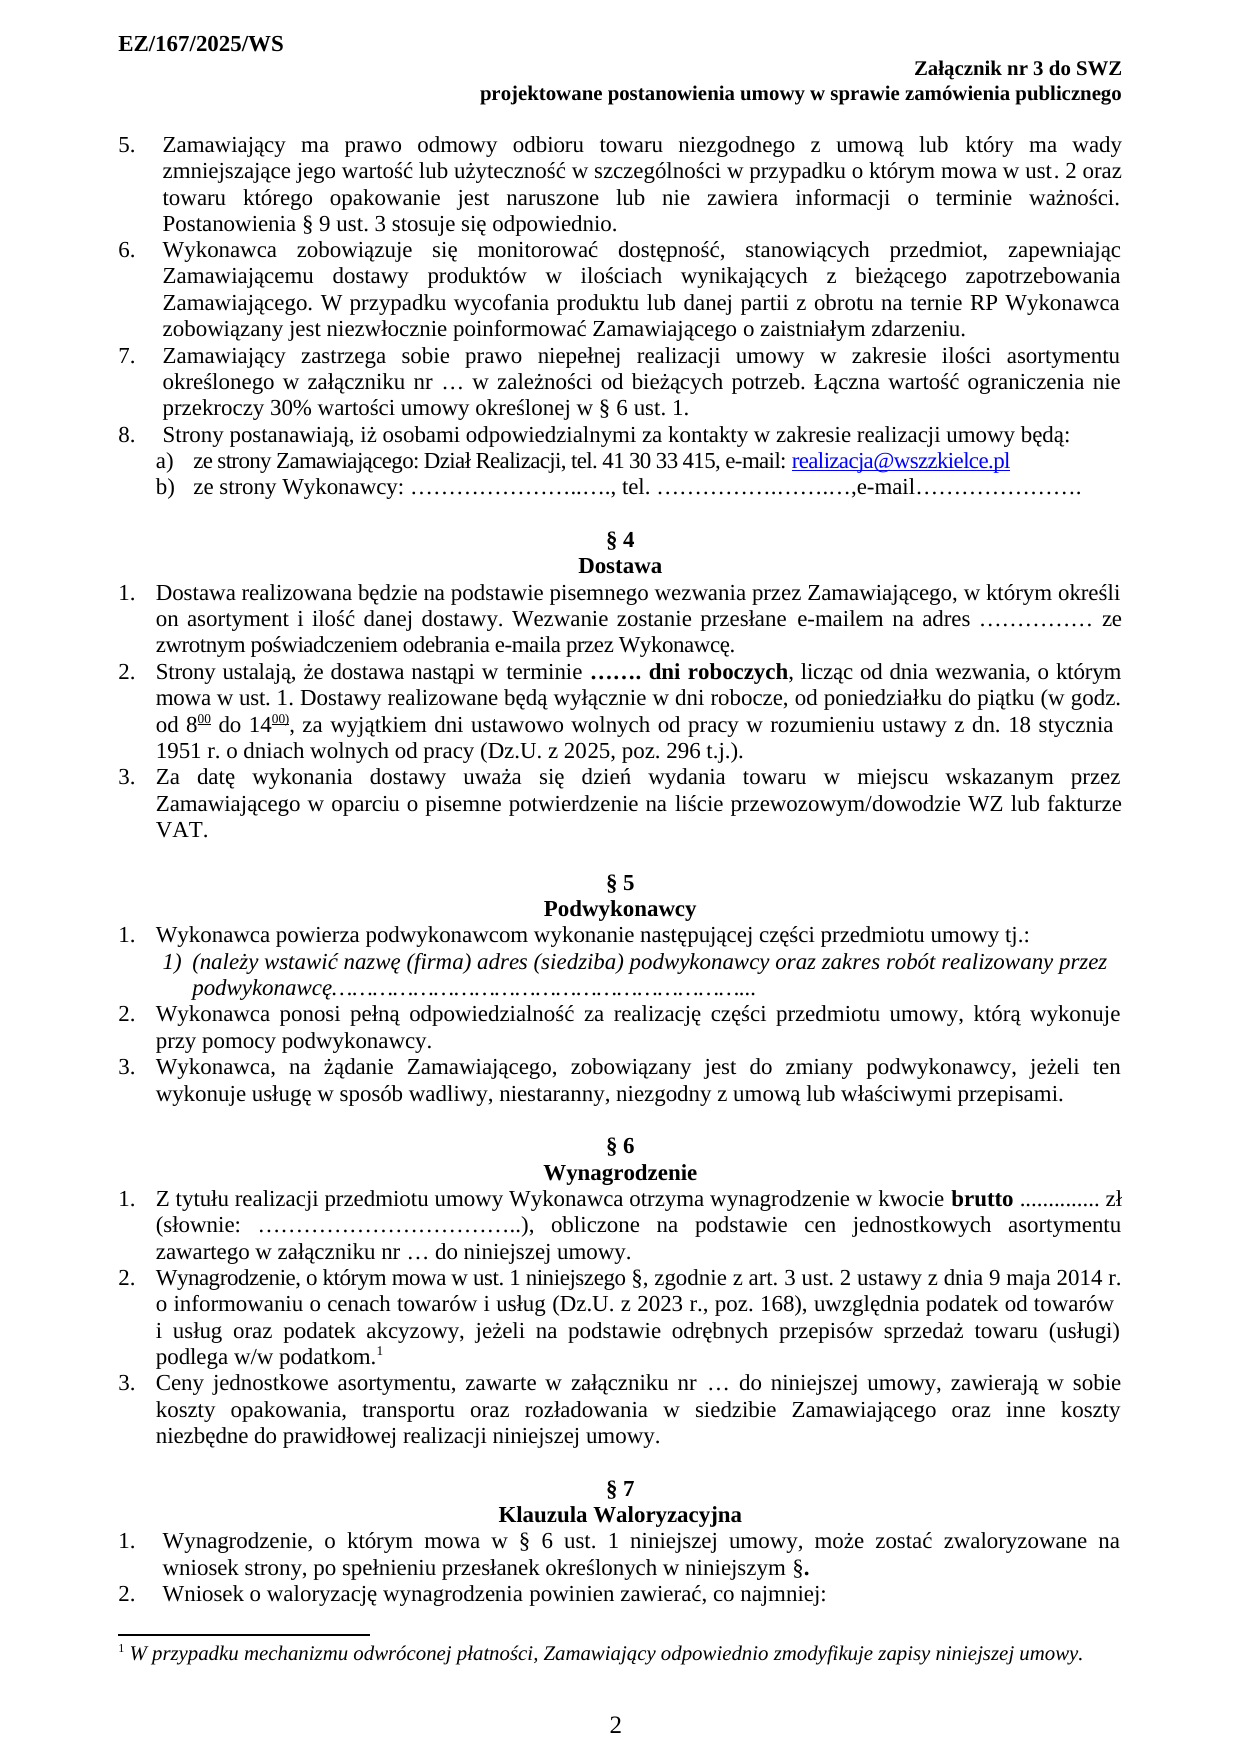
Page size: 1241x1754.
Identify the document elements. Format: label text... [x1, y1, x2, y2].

text § 7 [118, 1475, 1122, 1501]
list Ceny jednostkowe asortymentu, zawarte w załączniku nr … do niniejszej umowy, zawierają w sobie koszty opakowania, transportu oraz rozładowania w siedzibie Zamawiającego oraz inne koszty niezbędne do prawidłowej realizacji niniejszej umowy. [118, 1369, 1122, 1448]
text Podwykonawcy [118, 895, 1122, 921]
list Wynagrodzenie, o którym mowa w ust. 1 niniejszego §, zgodnie z art. 3 ust. 2 ustawy z dnia 9 maja 2014 r. o informowaniu o cenach towarów i usług (Dz.U. z 2023 r., poz. 168), uwzględnia podatek od towarów i usług oraz podatek akcyzowy, jeżeli na podstawie odrębnych przepisów sprzedaż towaru (usługi) podlega w/w podatkom. [118, 1264, 1122, 1369]
text § 4 [118, 526, 1122, 552]
text Dostawa [118, 552, 1122, 579]
text § 5 [118, 869, 1122, 895]
list ze strony Wykonawcy: …………………..…., tel. …………….…….…,e-mail…………………. [156, 473, 1122, 500]
text § 6 [118, 1132, 1122, 1159]
list Wykonawca zobowiązuje się monitorować dostępność, stanowiących przedmiot, zapewniając Zamawiającemu dostawy produktów w ilościach wynikających z bieżącego zapotrzebowania Zamawiającego. W przypadku wycofania produktu lub danej partii z obrotu na ternie RP Wykonawca zobowiązany jest niezwłocznie poinformować Zamawiającego o zaistniałym zdarzeniu. [118, 236, 1122, 342]
list Dostawa realizowana będzie na podstawie pisemnego wezwania przez Zamawiającego, w którym określi on asortyment i ilość danej dostawy. Wezwanie zostanie przesłane e-mailem na adres …………… ze zwrotnym poświadczeniem odebrania e-maila przez Wykonawcę. [118, 579, 1122, 658]
list Strony ustalają, że dostawa nastąpi w terminie ……. dni roboczych, licząc od dnia wezwania, o którym mowa w ust. 1. Dostawy realizowane będą wyłącznie w dni robocze, od poniedziałku do piątku (w godz. od 800 do 1400), za wyjątkiem dni ustawowo wolnych od pracy w rozumieniu ustawy z dn. 18 stycznia 1951 r. o dniach wolnych od pracy (Dz.U. z 2025, poz. 296 t.j.). [118, 658, 1122, 763]
list Wykonawca powierza podwykonawcom wykonanie następującej części przedmiotu umowy tj.: [118, 921, 1122, 948]
list Zamawiający zastrzega sobie prawo niepełnej realizacji umowy w zakresie ilości asortymentu określonego w załączniku nr … w zależności od bieżących potrzeb. Łączna wartość ograniczenia nie przekroczy 30% wartości umowy określonej w § 6 ust. 1. [118, 342, 1122, 421]
text Klauzula Waloryzacyjna [118, 1501, 1122, 1528]
list Za datę wykonania dostawy uważa się dzień wydania towaru w miejscu wskazanym przez Zamawiającego w oparciu o pisemne potwierdzenie na liście przewozowym/dowodzie WZ lub fakturze VAT. [118, 763, 1122, 842]
list (należy wstawić nazwę (firma) adres (siedziba) podwykonawcy oraz zakres robót realizowany przez podwykonawcę……………………………………………………... [162, 948, 1122, 1001]
list ze strony Zamawiającego: Dział Realizacji, tel. 41 30 33 415, e-mail: realizacja@wszzkielce.pl [156, 447, 1122, 473]
list Wynagrodzenie, o którym mowa w § 6 ust. 1 niniejszej umowy, może zostać zwaloryzowane na wniosek strony, po spełnieniu przesłanek określonych w niniejszym §. [118, 1528, 1122, 1580]
list Wykonawca, na żądanie Zamawiającego, zobowiązany jest do zmiany podwykonawcy, jeżeli ten wykonuje usługę w sposób wadliwy, niestaranny, niezgodny z umową lub właściwymi przepisami. [118, 1053, 1122, 1106]
list Z tytułu realizacji przedmiotu umowy Wykonawca otrzyma wynagrodzenie w kwocie brutto .............. zł (słownie: ……………………………..), obliczone na podstawie cen jednostkowych asortymentu zawartego w załączniku nr … do niniejszej umowy. [118, 1185, 1122, 1264]
list Wniosek o waloryzację wynagrodzenia powinien zawierać, co najmniej: [118, 1580, 1122, 1607]
text Wynagrodzenie [118, 1159, 1122, 1185]
list Zamawiający ma prawo odmowy odbioru towaru niezgodnego z umową lub który ma wady zmniejszające jego wartość lub użyteczność w szczególności w przypadku o którym mowa w ust. 2 oraz towaru którego opakowanie jest naruszone lub nie zawiera informacji o terminie ważności. Postanowienia § 9 ust. 3 stosuje się odpowiednio. [118, 131, 1122, 236]
list Strony postanawiają, iż osobami odpowiedzialnymi za kontakty w zakresie realizacji umowy będą: [118, 421, 1122, 447]
list Wykonawca ponosi pełną odpowiedzialność za realizację części przedmiotu umowy, którą wykonuje przy pomocy podwykonawcy. [118, 1001, 1122, 1053]
